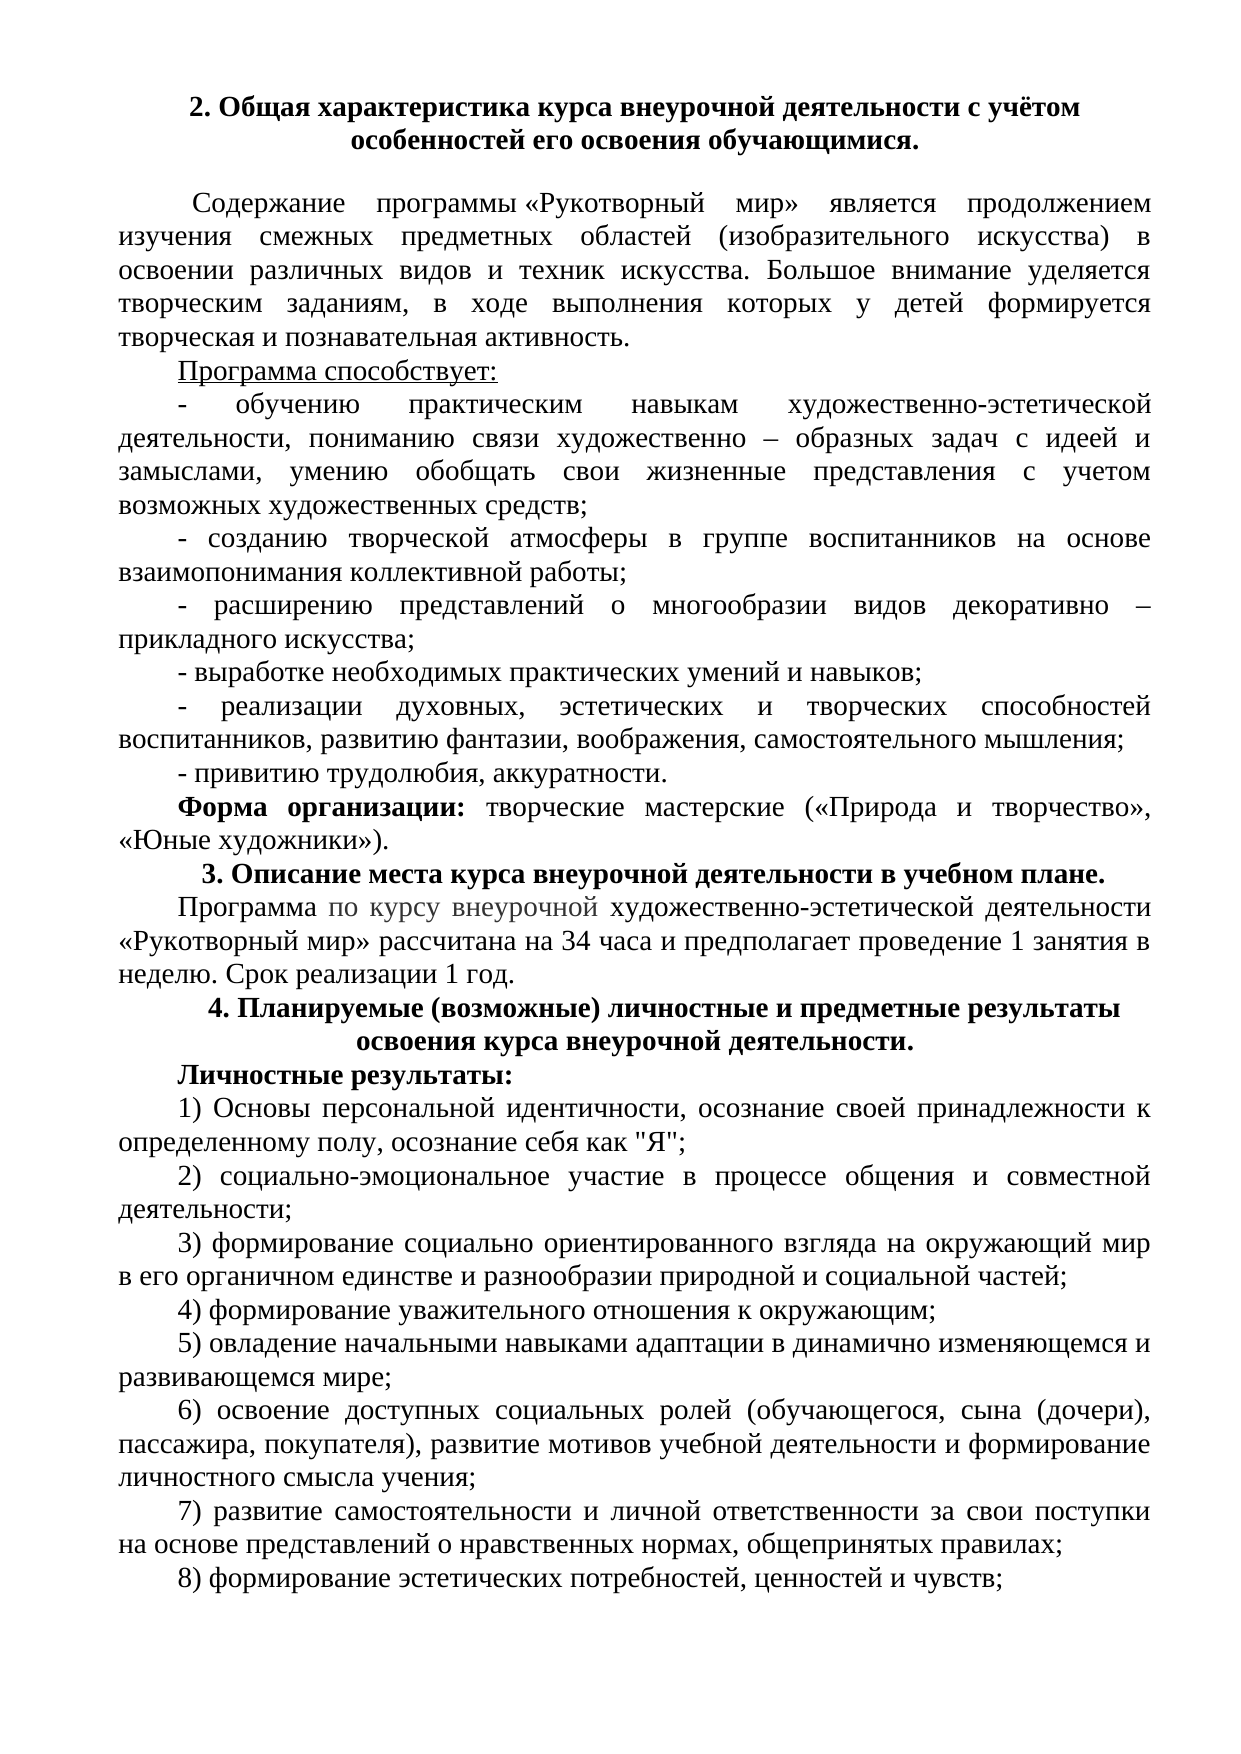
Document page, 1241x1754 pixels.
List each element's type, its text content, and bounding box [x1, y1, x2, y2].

text Личностные результаты: [156, 1057, 1152, 1091]
text 8) формирование эстетических потребностей, ценностей и чувств; [118, 1560, 1152, 1594]
text 4) формирование уважительного отношения к окружающим; [118, 1292, 1152, 1325]
text - выработке необходимых практических умений и навыков; [118, 654, 1152, 688]
text 3) формирование социально ориентированного взгляда на окружающий мир в его органичном единстве и разнообразии природной и социальной частей; [118, 1225, 1152, 1292]
text 7) развитие самостоятельности и личной ответственности за свои поступки на основе представлений о нравственных нормах, общепринятых правилах; [118, 1493, 1152, 1560]
text 1) Основы персональной идентичности, осознание своей принадлежности к определенному полу, осознание себя как "Я"; [118, 1091, 1152, 1158]
text 5) овладение начальными навыками адаптации в динамично изменяющемся и развивающемся мире; [118, 1325, 1152, 1392]
text 2) социально-эмоциональное участие в процессе общения и совместной деятельности; [118, 1158, 1152, 1225]
text Программа способствует: [118, 353, 1152, 386]
text 4. Планируемые (возможные) личностные и предметные результаты освоения курса внеурочной деятельности. [118, 990, 1152, 1057]
text Программа по курсу внеурочной художественно-эстетической деятельности «Рукотворный мир» рассчитана на 34 часа и предполагает проведение 1 занятия в неделю. Срок реализации 1 год. [118, 889, 1152, 990]
text 3. Описание места курса внеурочной деятельности в учебном плане. [156, 856, 1152, 889]
text - реализации духовных, эстетических и творческих способностей воспитанников, развитию фантазии, воображения, самостоятельного мышления; [118, 688, 1152, 755]
text - обучению практическим навыкам художественно-эстетической деятельности, пониманию связи художественно – образных задач с идеей и замыслами, умению обобщать свои жизненные представления с учетом возможных художественных средств; [118, 386, 1152, 520]
text Форма организации: творческие мастерские («Природа и творчество», «Юные художники»). [118, 789, 1152, 856]
text - созданию творческой атмосферы в группе воспитанников на основе взаимопонимания коллективной работы; [118, 520, 1152, 587]
text Содержание программы «Рукотворный мир» является продолжением изучения смежных предметных областей (изобразительного искусства) в освоении различных видов и техник искусства. Большое внимание уделяется творческим заданиям, в ходе выполнения которых у детей формируется творческая и познавательная активность. [118, 185, 1152, 353]
text 2. Общая характеристика курса внеурочной деятельности с учётом особенностей его освоения обучающимися. [118, 89, 1152, 156]
text - привитию трудолюбия, аккуратности. [118, 755, 1152, 789]
text - расширению представлений о многообразии видов декоративно – прикладного искусства; [118, 587, 1152, 654]
text 6) освоение доступных социальных ролей (обучающегося, сына (дочери), пассажира, покупателя), развитие мотивов учебной деятельности и формирование личностного смысла учения; [118, 1392, 1152, 1493]
